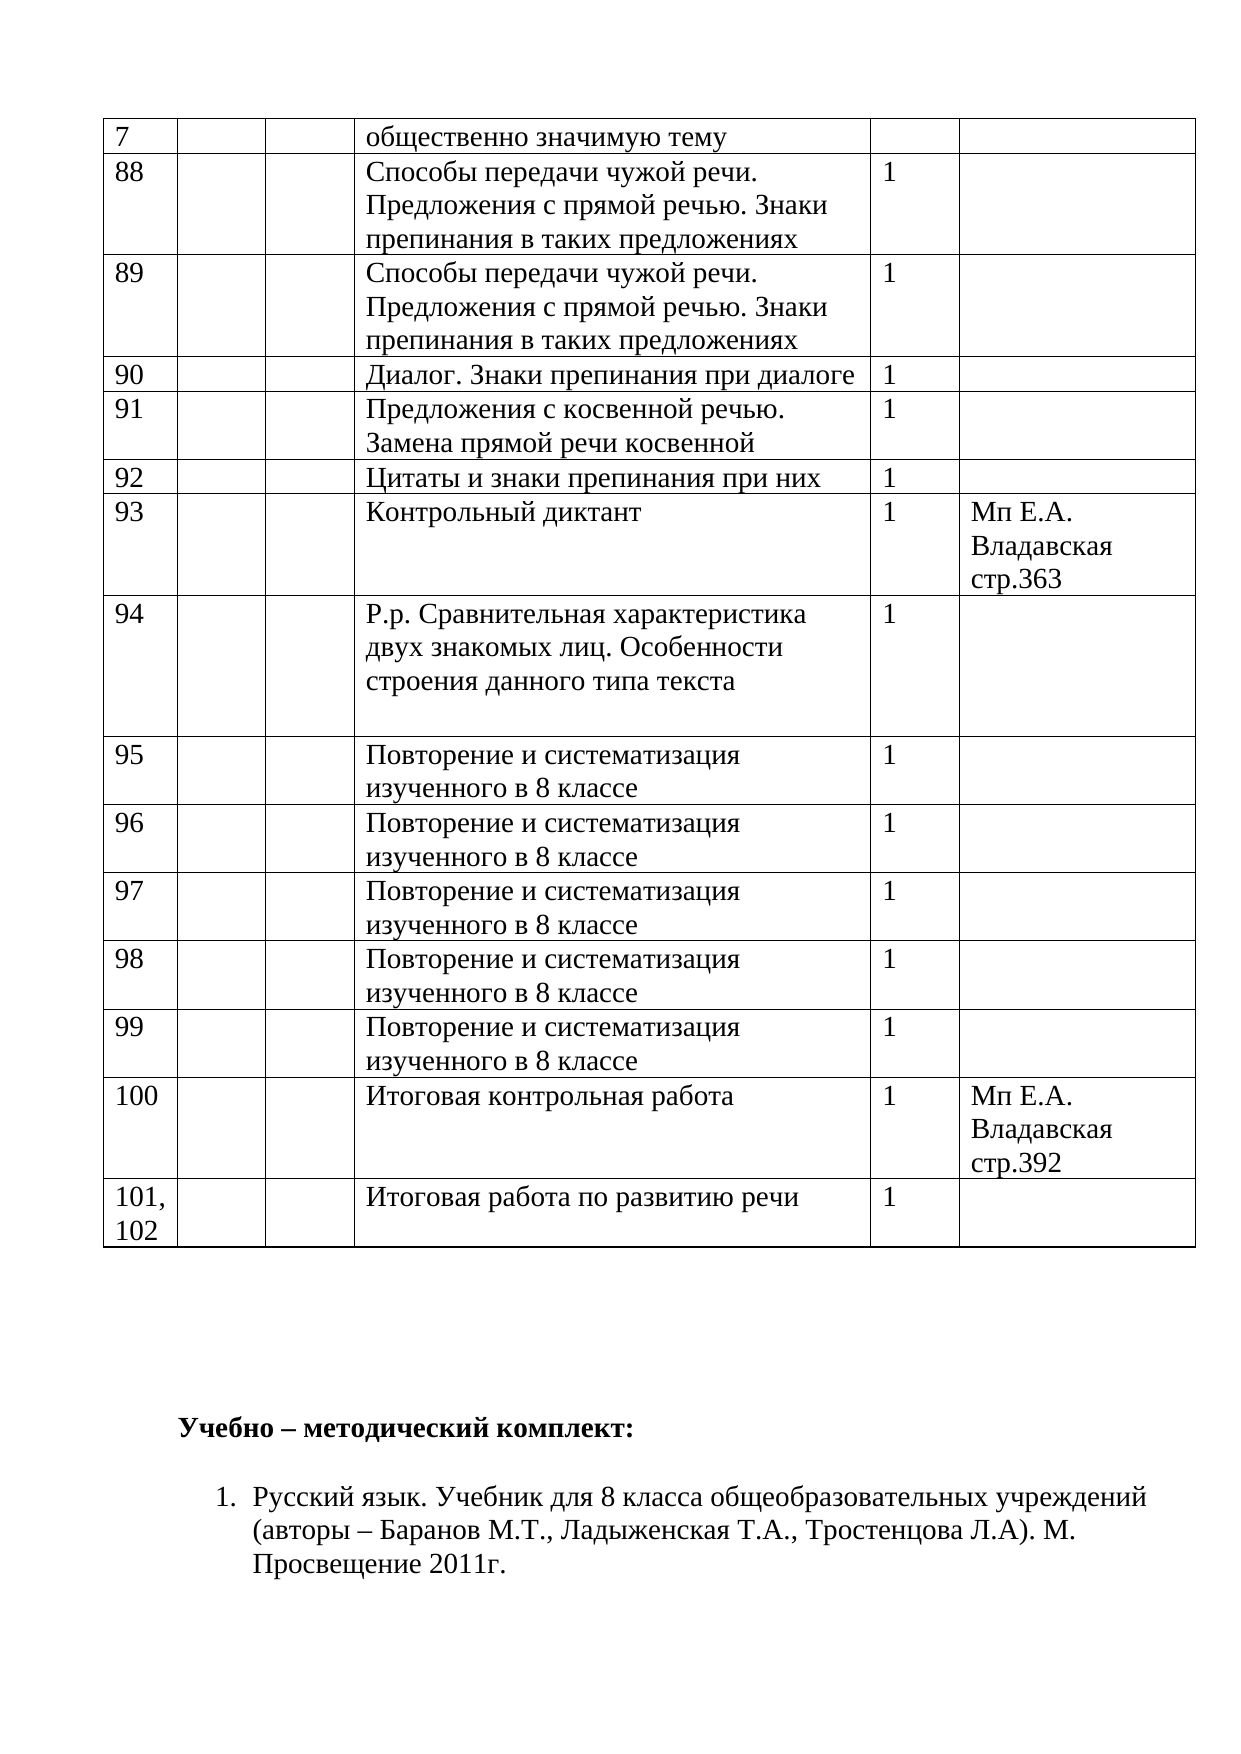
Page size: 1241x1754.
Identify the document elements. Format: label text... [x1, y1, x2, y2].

table_cell Повторение и систематизация изученного в 8 классе [355, 805, 870, 872]
table_cell [266, 460, 354, 493]
table_cell [178, 119, 265, 153]
table_cell [960, 1010, 1195, 1077]
table_cell 96 [104, 805, 177, 872]
table_cell [266, 596, 354, 736]
table_cell Итоговая контрольная работа [355, 1078, 870, 1178]
table_cell 1 [871, 805, 959, 872]
table_cell 97 [104, 873, 177, 940]
table_cell 1 [871, 119, 959, 153]
table_cell [266, 154, 354, 254]
table_cell 1 [871, 1078, 959, 1178]
table_cell [266, 255, 354, 356]
table_cell Способы передачи чужой речи. Предложения с прямой речью. Знаки препинания в таких предложениях [355, 154, 870, 254]
table_cell [960, 596, 1195, 736]
table_cell [960, 737, 1195, 804]
table_cell [266, 737, 354, 804]
table_cell [266, 357, 354, 391]
text Учебно – методический комплект: [177, 1410, 1152, 1443]
table_cell Способы передачи чужой речи. Предложения с прямой речью. Знаки препинания в таких предложениях [355, 255, 870, 356]
table_cell [266, 1078, 354, 1178]
table_cell 1 [871, 392, 959, 459]
table_cell [178, 737, 265, 804]
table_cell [355, 119, 870, 153]
table_cell Мп Е.А. Владавская стр.392 [960, 1078, 1195, 1178]
table_cell [960, 357, 1195, 391]
table_cell [178, 873, 265, 940]
table_cell [266, 805, 354, 872]
table_cell 88 [104, 154, 177, 254]
table_cell 1 [871, 941, 959, 1008]
table_cell 1 [871, 873, 959, 940]
table_cell [266, 1010, 354, 1077]
table_cell [266, 494, 354, 595]
list Русский язык. Учебник для 8 класса общеобразовательных учреждений (авторы – Баранов М.Т., Ладыженская Т.А., Тростенцова Л.А). М. Просвещение 2011г. [215, 1479, 1152, 1579]
table_cell [960, 154, 1195, 254]
table_cell Повторение и систематизация изученного в 8 классе [355, 941, 870, 1008]
table_cell [178, 1078, 265, 1178]
table_cell [178, 1179, 265, 1246]
table_cell [960, 941, 1195, 1008]
table_cell [266, 873, 354, 940]
table_cell [960, 460, 1195, 493]
table_cell [960, 119, 1195, 153]
table_cell [178, 460, 265, 493]
table_cell 1 [871, 1179, 959, 1246]
table_cell [178, 596, 265, 736]
table_cell 89 [104, 255, 177, 356]
table_cell 1 [871, 596, 959, 736]
table_cell 100 [104, 1078, 177, 1178]
table_cell [178, 154, 265, 254]
table_cell 1 [871, 460, 959, 493]
table_cell 86,87 [104, 119, 177, 153]
table_cell [178, 494, 265, 595]
table_cell 101, 102 [104, 1179, 177, 1246]
table_cell 95 [104, 737, 177, 804]
table_cell 93 [104, 494, 177, 595]
table_cell Контрольный диктант [355, 494, 870, 595]
table_cell 98 [104, 941, 177, 1008]
table_cell 1 [871, 737, 959, 804]
table_cell Повторение и систематизация изученного в 8 классе [355, 873, 870, 940]
table_cell Р.р. Сравнительная характеристика двух знакомых лиц. Особенности строения данного типа текста [355, 596, 870, 736]
table_cell 1 [871, 357, 959, 391]
table_cell Итоговая работа по развитию речи [355, 1179, 870, 1246]
table_cell 92 [104, 460, 177, 493]
table_cell 1 [871, 1010, 959, 1077]
table_cell 90 [104, 357, 177, 391]
table_cell 91 [104, 392, 177, 459]
table_cell Цитаты и знаки препинания при них [355, 460, 870, 493]
table_cell [266, 119, 354, 153]
table_cell [960, 1179, 1195, 1246]
table_cell Повторение и систематизация изученного в 8 классе [355, 1010, 870, 1077]
table_cell [178, 1010, 265, 1077]
table_cell 1 [871, 154, 959, 254]
table_cell 1 [871, 494, 959, 595]
table_cell [266, 941, 354, 1008]
table_cell [178, 805, 265, 872]
table_cell [178, 255, 265, 356]
table_cell [960, 255, 1195, 356]
table_cell 1 [871, 255, 959, 356]
table_cell [178, 357, 265, 391]
table_cell Диалог. Знаки препинания при диалоге [355, 357, 870, 391]
table_cell [178, 392, 265, 459]
table_cell [960, 873, 1195, 940]
table_cell 94 [104, 596, 177, 736]
table_cell [266, 392, 354, 459]
table_cell [178, 941, 265, 1008]
table_cell [960, 392, 1195, 459]
table_cell Мп Е.А. Владавская стр.363 [960, 494, 1195, 595]
table_cell 99 [104, 1010, 177, 1077]
table_cell Повторение и систематизация изученного в 8 классе [355, 737, 870, 804]
table_cell [960, 805, 1195, 872]
table_cell [266, 1179, 354, 1246]
table_cell Предложения с косвенной речью. Замена прямой речи косвенной [355, 392, 870, 459]
